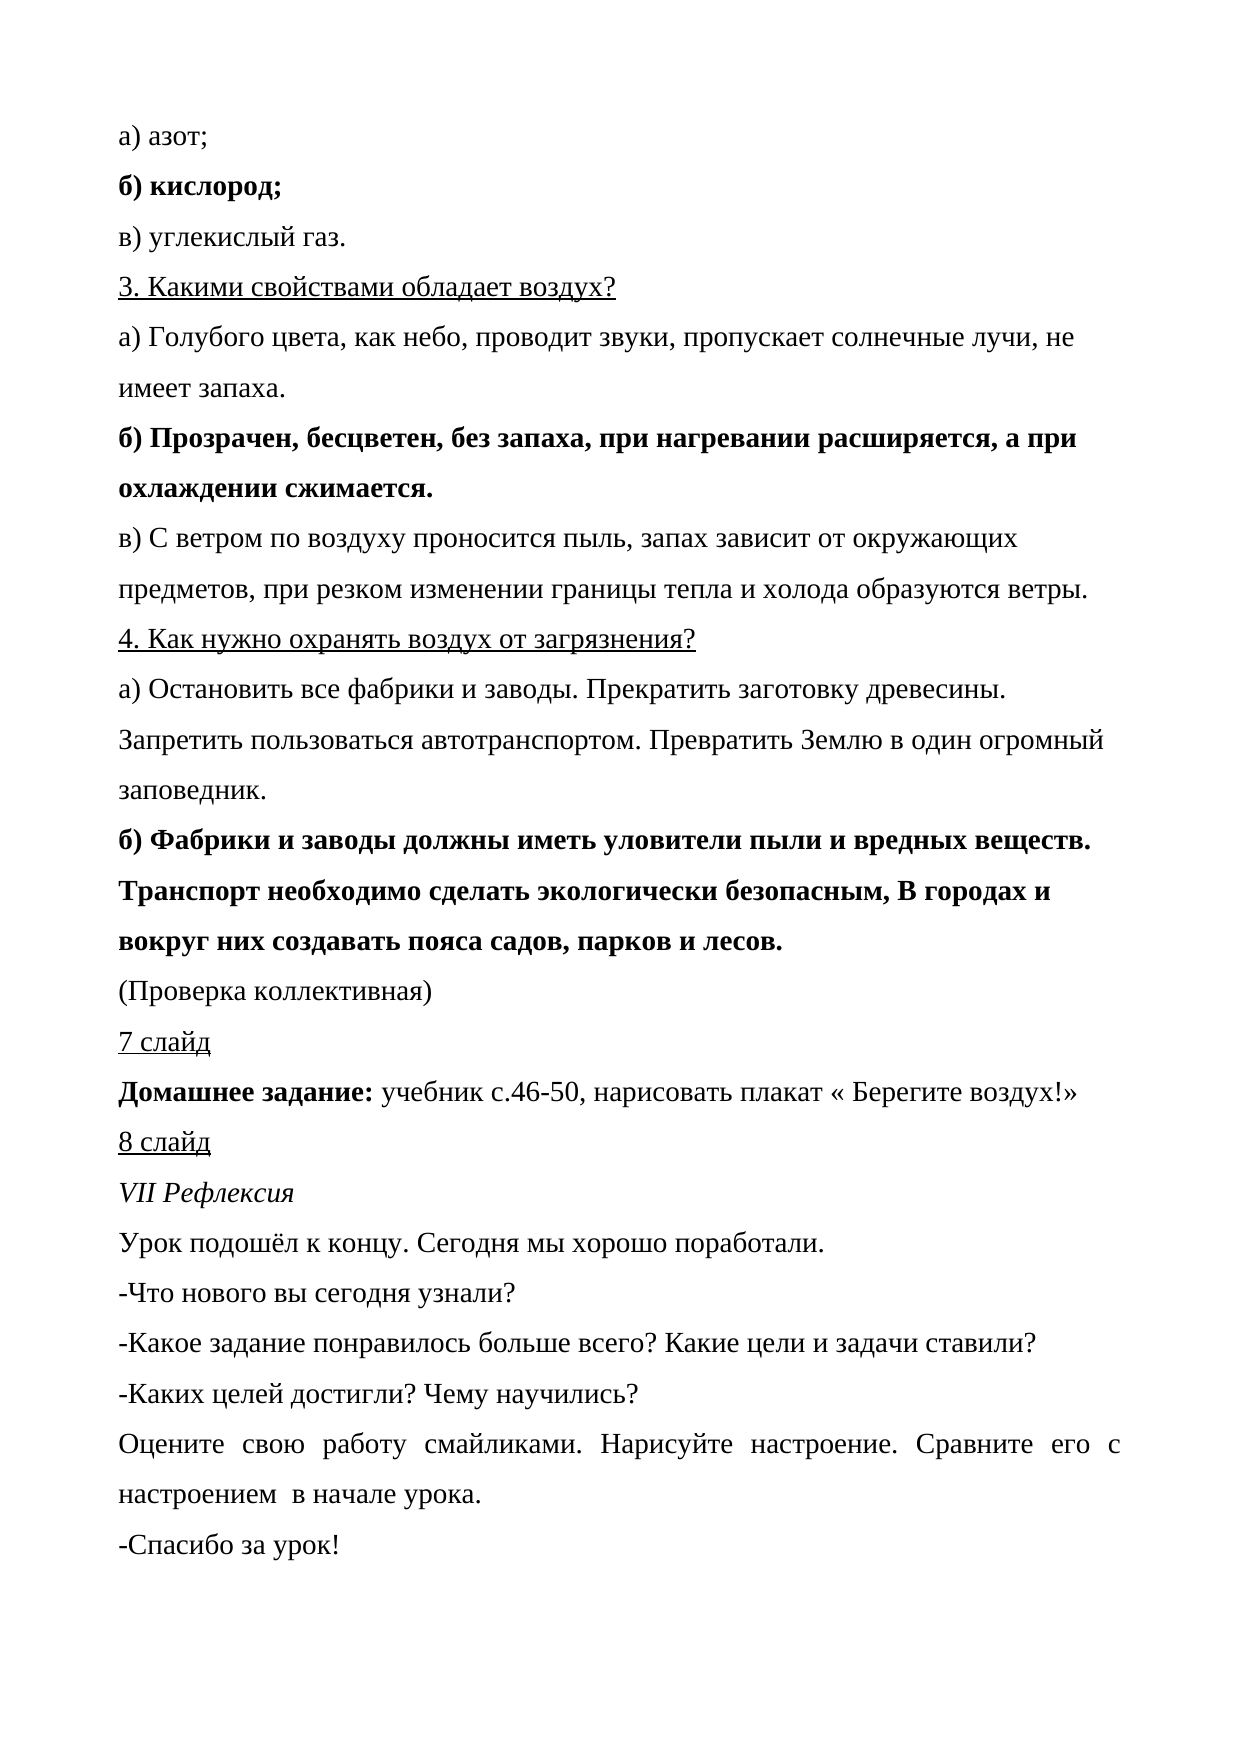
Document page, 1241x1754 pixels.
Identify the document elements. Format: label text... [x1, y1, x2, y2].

text Урок подошёл к концу. Сегодня мы хорошо поработали. [118, 1225, 1122, 1258]
text Оцените свою работу смайликами. Нарисуйте настроение. Сравните его с настроением в начале урока. [118, 1426, 1122, 1510]
text 8 слайд [118, 1124, 1122, 1158]
text 4. Как нужно охранять воздух от загрязнения? а) Остановить все фабрики и заводы. Прекратить заготовку древесины. Запретить пользоваться автотранспортом. Превратить Землю в один огромный заповедник. б) Фабрики и заводы должны иметь уловители пыли и вредных веществ. Транспорт необходимо сделать экологически безопасным, В городах и вокруг них создавать пояса садов, парков и лесов. [118, 621, 1122, 957]
text -Какое задание понравилось больше всего? Какие цели и задачи ставили? [118, 1326, 1122, 1359]
text а) азот; б) кислород; в) углекислый газ. [118, 118, 1122, 252]
text (Проверка коллективная) [118, 973, 1122, 1007]
text Домашнее задание: учебник с.46-50, нарисовать плакат « Берегите воздух!» [118, 1074, 1122, 1108]
text -Спасибо за урок! [118, 1527, 1122, 1560]
text -Что нового вы сегодня узнали? [118, 1275, 1122, 1309]
text 3. Какими свойствами обладает воздух? а) Голубого цвета, как небо, проводит звуки, пропускает солнечные лучи, не имеет запаха. б) Прозрачен, бесцветен, без запаха, при нагревании расширяется, а при охлаждении сжимается. в) С ветром по воздуху проносится пыль, запах зависит от окружающих предметов, при резком изменении границы тепла и холода образуются ветры. [118, 269, 1122, 604]
text 7 слайд [118, 1024, 1122, 1057]
text -Каких целей достигли? Чему научились? [118, 1376, 1122, 1409]
text VII Рефлексия [118, 1175, 1122, 1208]
